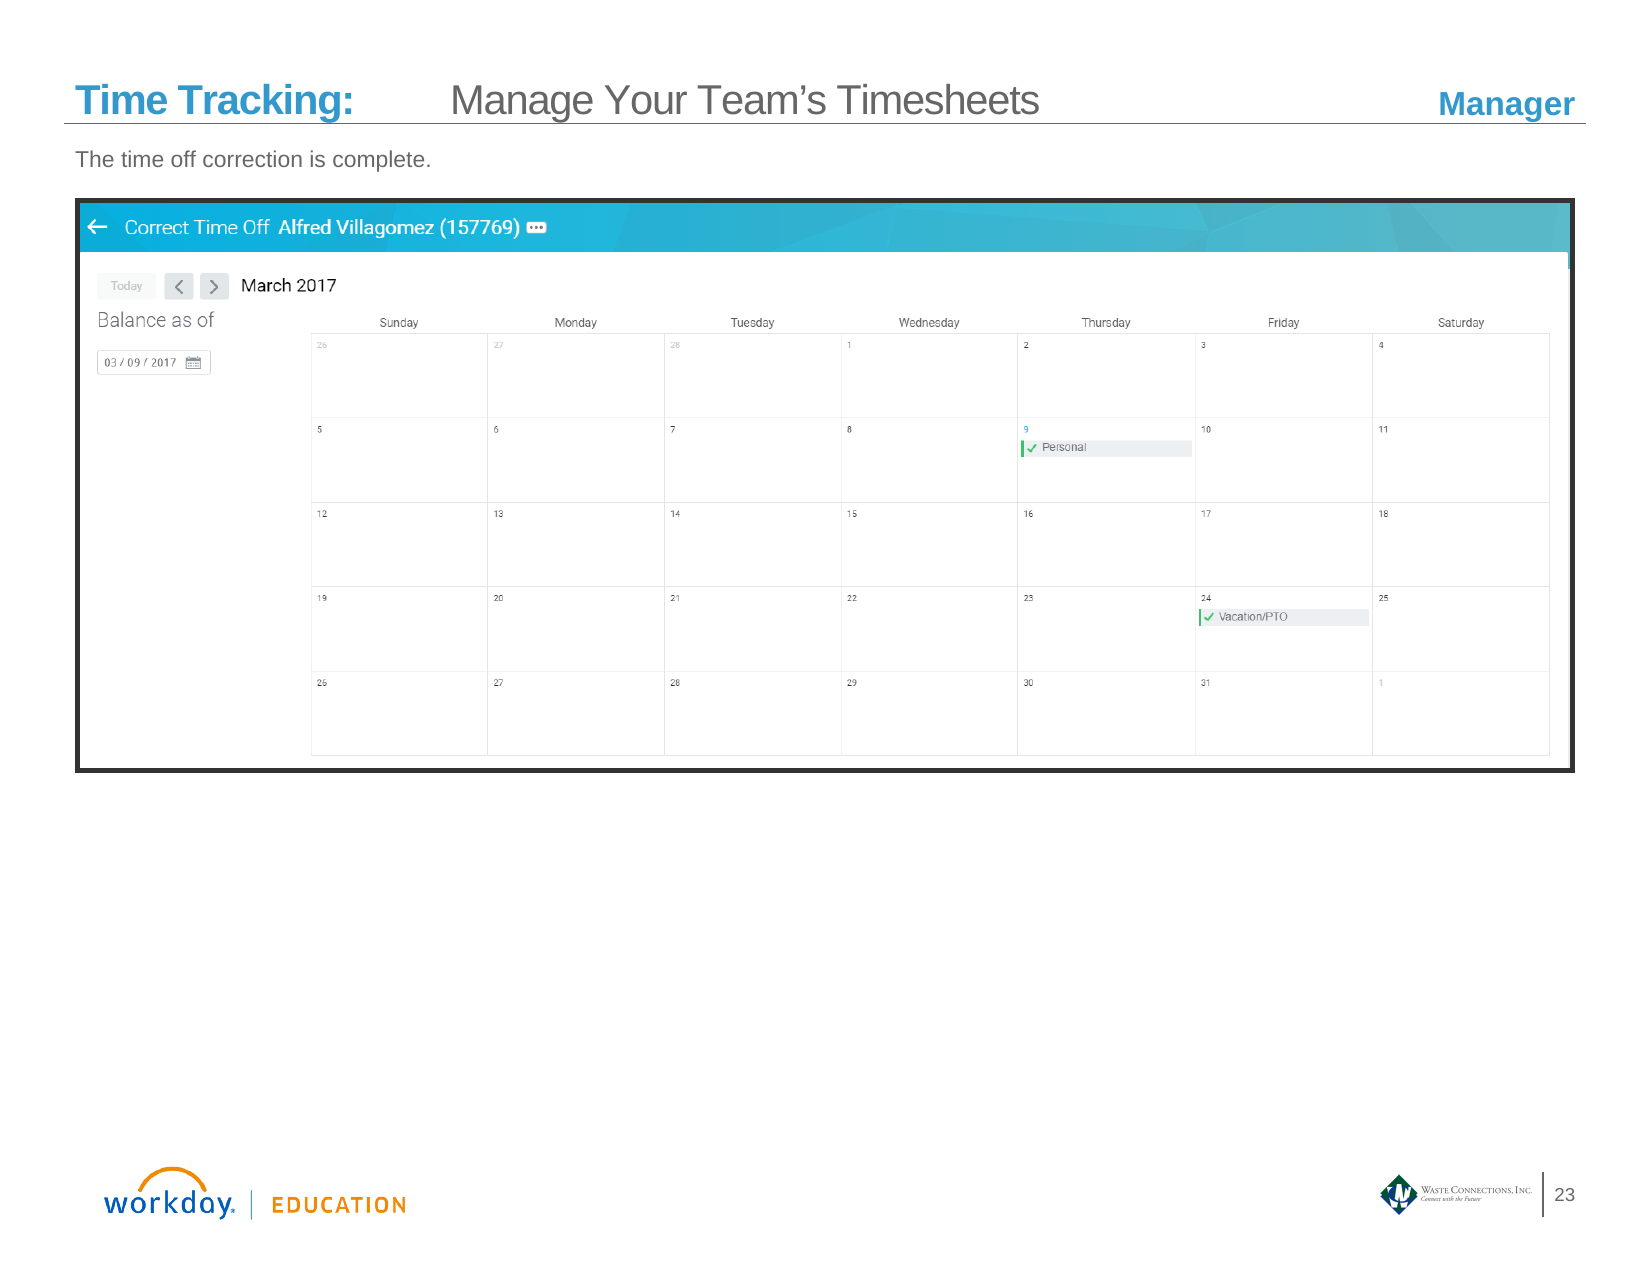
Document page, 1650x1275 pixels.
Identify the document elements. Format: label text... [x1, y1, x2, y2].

picture [88, 224, 107, 229]
text The time off correction is complete. [75, 146, 1575, 172]
picture [1380, 1174, 1532, 1215]
picture [80, 203, 1570, 768]
picture [75, 1150, 431, 1234]
